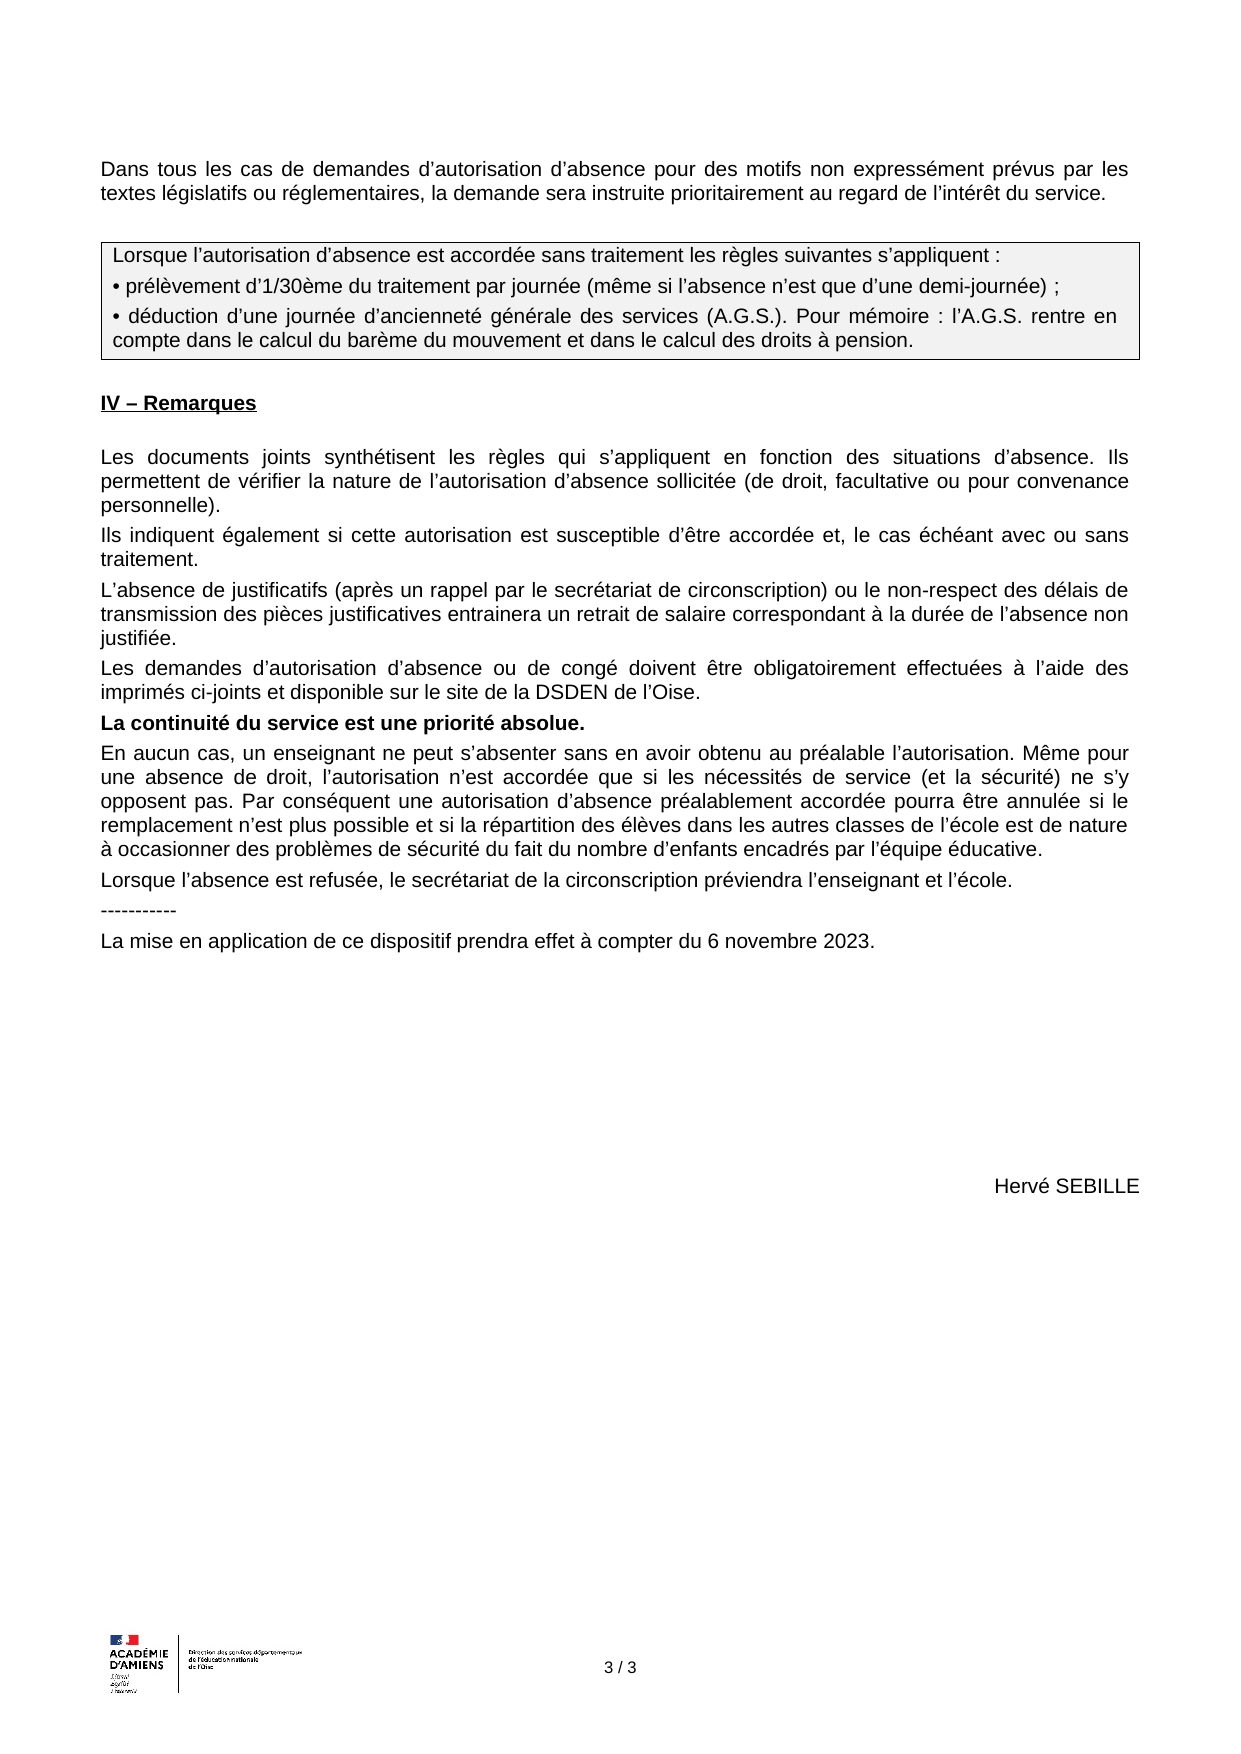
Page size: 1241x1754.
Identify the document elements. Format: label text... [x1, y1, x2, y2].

text Les documents joints synthétisent les règles qui s’appliquent en fonction des situations d’absence. Ils permettent de vérifier la nature de l’autorisation d’absence sollicitée (de droit, facultative ou pour convenance personnelle). [100, 445, 1130, 517]
text En aucun cas, un enseignant ne peut s’absenter sans en avoir obtenu au préalable l’autorisation. Même pour une absence de droit, l’autorisation n’est accordée que si les nécessités de service (et la sécurité) ne s’y opposent pas. Par conséquent une autorisation d’absence préalablement accordée pourra être annulée si le remplacement n’est plus possible et si la répartition des élèves dans les autres classes de l’école est de nature à occasionner des problèmes de sécurité du fait du nombre d’enfants encadrés par l’équipe éducative. [100, 741, 1130, 861]
text La continuité du service est une priorité absolue. [100, 711, 1130, 735]
picture [100, 1624, 312, 1703]
text Ils indiquent également si cette autorisation est susceptible d’être accordée et, le cas échéant avec ou sans traitement. [100, 523, 1130, 571]
text Dans tous les cas de demandes d’autorisation d’absence pour des motifs non expressément prévus par les textes législatifs ou réglementaires, la demande sera instruite prioritairement au regard de l’intérêt du service. [100, 157, 1130, 205]
table_header Lorsque l’autorisation d’absence est accordée sans traitement les règles suivantes s’appliquent : • prélèvement d’1/30ème du traitement par journée (même si l’absence n’est que d’une demi-journée) ; • déduction d’une journée d’ancienneté générale des services (A.G.S.). Pour mémoire : l’A.G.S. rentre en compte dans le calcul du barème du mouvement et dans le calcul des droits à pension. [102, 243, 1139, 359]
text Les demandes d’autorisation d’absence ou de congé doivent être obligatoirement effectuées à l’aide des imprimés ci-joints et disponible sur le site de la DSDEN de l’Oise. [100, 656, 1130, 704]
text Lorsque l’absence est refusée, le secrétariat de la circonscription préviendra l’enseignant et l’école. [100, 868, 1130, 892]
text Hervé SEBILLE [100, 1174, 1140, 1198]
text ----------- [100, 898, 1130, 922]
subtitle IV – Remarques [100, 390, 1133, 414]
text L’absence de justificatifs (après un rappel par le secrétariat de circonscription) ou le non-respect des délais de transmission des pièces justificatives entrainera un retrait de salaire correspondant à la durée de l’absence non justifiée. [100, 578, 1130, 650]
text La mise en application de ce dispositif prendra effet à compter du 6 novembre 2023. [100, 929, 1130, 953]
